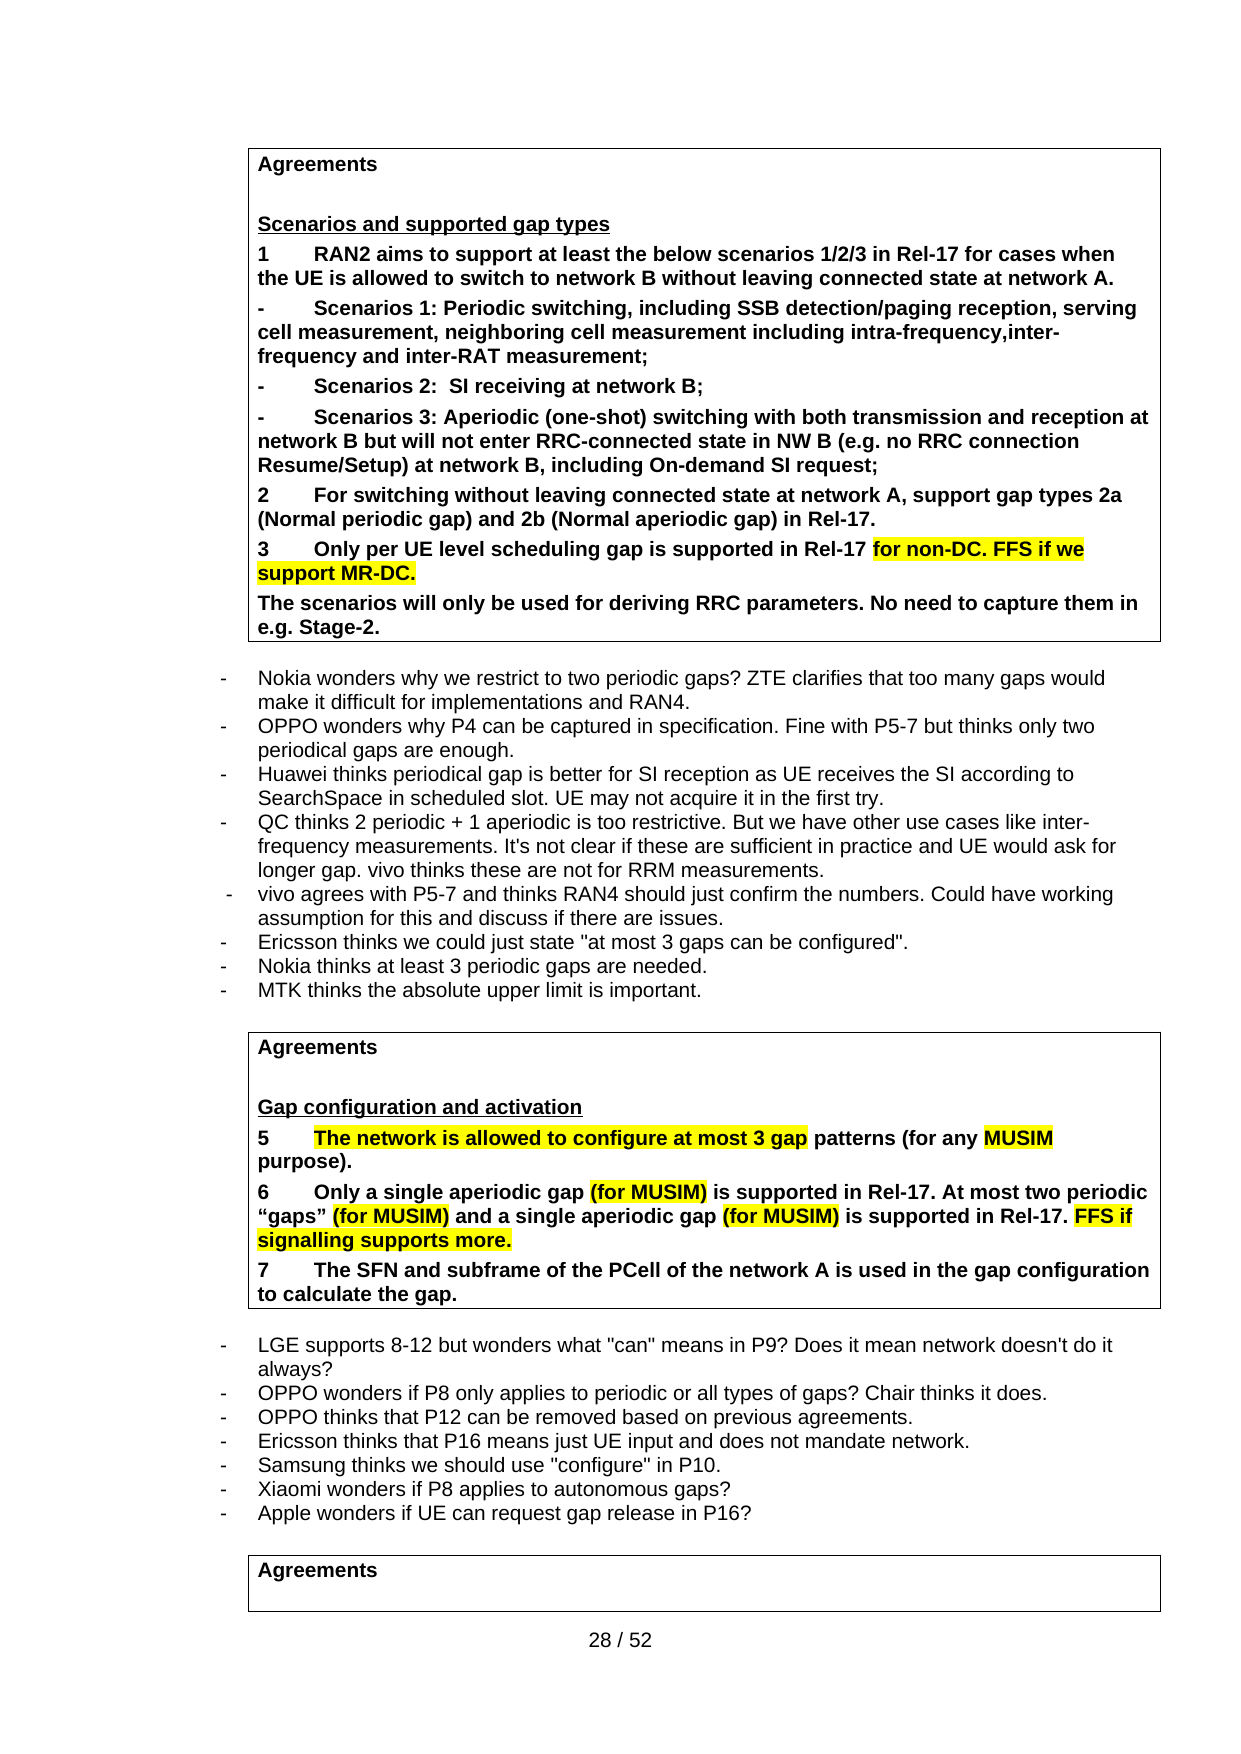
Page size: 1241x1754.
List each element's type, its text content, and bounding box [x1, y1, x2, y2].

text - Huawei thinks periodical gap is better for SI reception as UE receives the SI according to SearchSpace in scheduled slot. UE may not acquire it in the first try. [220, 762, 1152, 810]
list - Scenarios 2: SI receiving at network B; [249, 371, 1160, 398]
list 6 Only a single aperiodic gap (for MUSIM) is supported in Rel-17. At most two periodic “gaps” (for MUSIM) and a single aperiodic gap (for MUSIM) is supported in Rel-17. FFS if signalling supports more. [249, 1176, 1160, 1251]
text - OPPO wonders why P4 can be captured in specification. Fine with P5-7 but thinks only two periodical gaps are enough. [220, 714, 1152, 762]
list Agreements [249, 1556, 1160, 1582]
list - Scenarios 3: Aperiodic (one-shot) switching with both transmission and reception at network B but will not enter RRC-connected state in NW B (e.g. no RRC connection Resume/Setup) at network B, including On-demand SI request; [249, 401, 1160, 476]
text - Nokia thinks at least 3 periodic gaps are needed. [220, 953, 1152, 977]
text - Nokia wonders why we restrict to two periodic gaps? ZTE clarifies that too many gaps would make it difficult for implementations and RAN4. [220, 666, 1152, 714]
text - Xiaomi wonders if P8 applies to autonomous gaps? [220, 1476, 1152, 1500]
text - Apple wonders if UE can request gap release in P16? [220, 1500, 1152, 1524]
text - Samsung thinks we should use "configure" in P10. [220, 1452, 1152, 1476]
text - LGE supports 8-12 but wonders what "can" means in P9? Does it mean network doesn't do it always? [220, 1333, 1152, 1381]
text - QC thinks 2 periodic + 1 aperiodic is too restrictive. But we have other use cases like inter-frequency measurements. It's not clear if these are sufficient in practice and UE would ask for longer gap. vivo thinks these are not for RRM measurements. [220, 810, 1152, 882]
list Agreements [249, 149, 1160, 175]
list 2 For switching without leaving connected state at network A, support gap types 2a (Normal periodic gap) and 2b (Normal aperiodic gap) in Rel-17. [249, 479, 1160, 531]
text - OPPO thinks that P12 can be removed based on previous agreements. [220, 1404, 1152, 1428]
list Gap configuration and activation [249, 1092, 1160, 1119]
list 3 Only per UE level scheduling gap is supported in Rel-17 for non-DC. FFS if we support MR-DC. [249, 534, 1160, 585]
list 7 The SFN and subframe of the PCell of the network A is used in the gap configuration to calculate the gap. [249, 1254, 1160, 1308]
list The scenarios will only be used for deriving RRC parameters. No need to capture them in e.g. Stage-2. [249, 588, 1160, 641]
text - MTK thinks the absolute upper limit is important. [220, 977, 1152, 1001]
text - Ericsson thinks that P16 means just UE input and does not mandate network. [220, 1428, 1152, 1452]
text - Ericsson thinks we could just state "at most 3 gaps can be configured". [220, 929, 1152, 953]
text - vivo agrees with P5-7 and thinks RAN4 should just confirm the numbers. Could have working assumption for this and discuss if there are issues. [220, 882, 1152, 929]
list 1 RAN2 aims to support at least the below scenarios 1/2/3 in Rel-17 for cases when the UE is allowed to switch to network B without leaving connected state at network A. [249, 239, 1160, 290]
list - Scenarios 1: Periodic switching, including SSB detection/paging reception, serving cell measurement, neighboring cell measurement including intra-frequency,inter-frequency and inter-RAT measurement; [249, 293, 1160, 368]
list Agreements [249, 1033, 1160, 1059]
list Scenarios and supported gap types [249, 209, 1160, 236]
text - OPPO wonders if P8 only applies to periodic or all types of gaps? Chair thinks it does. [220, 1381, 1152, 1404]
list 5 The network is allowed to configure at most 3 gap patterns (for any MUSIM purpose). [249, 1122, 1160, 1173]
